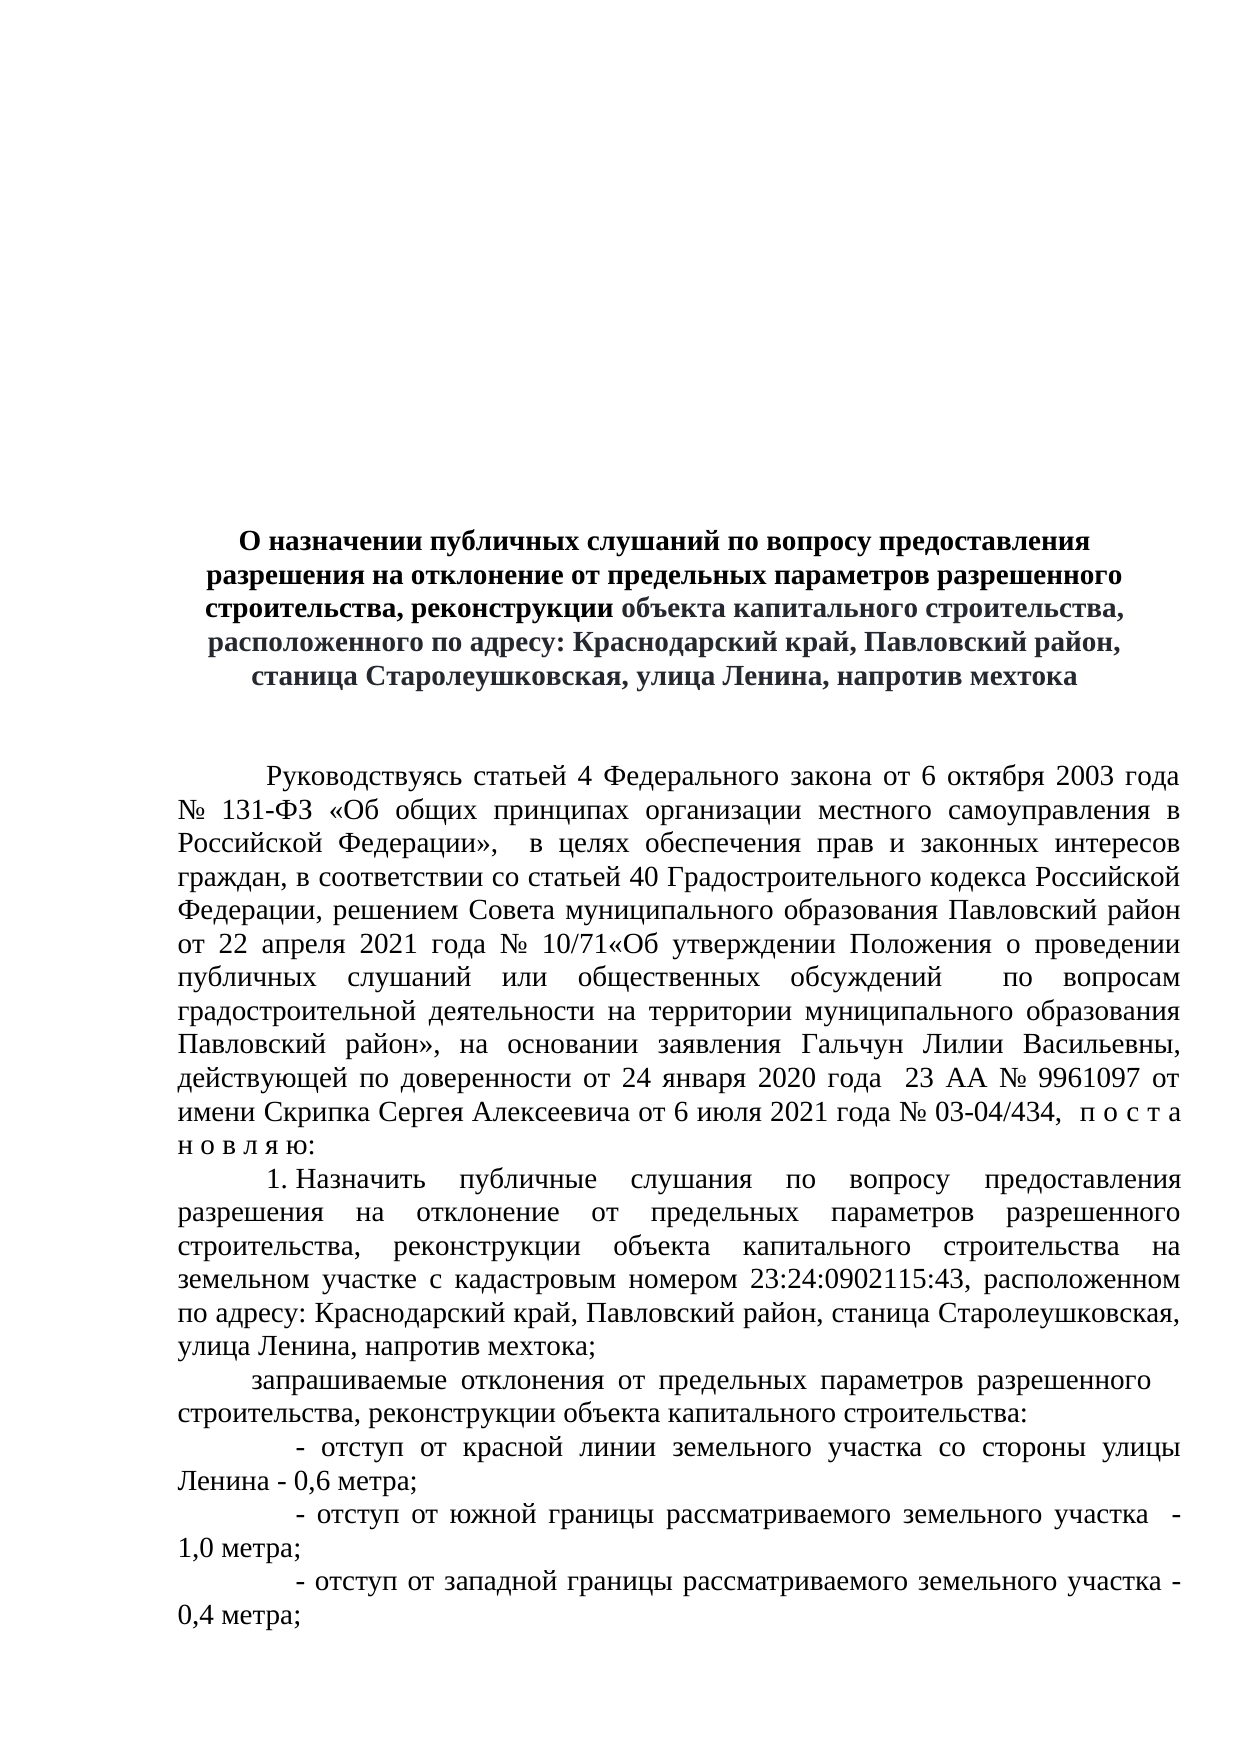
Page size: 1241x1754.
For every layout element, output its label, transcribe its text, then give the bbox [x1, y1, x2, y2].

list - отступ от южной границы рассматриваемого земельного участка - 1,0 метра; [177, 1496, 1181, 1563]
list Назначить публичные слушания по вопросу предоставления разрешения на отклонение от предельных параметров разрешенного строительства, реконструкции объекта капитального строительства на земельном участке с кадастровым номером 23:24:0902115:43, расположенном по адресу: Краснодарский край, Павловский район, станица Старолеушковская, улица Ленина, напротив мехтока; [177, 1161, 1181, 1362]
text Руководствуясь статьей 4 Федерального закона от 6 октября 2003 года № 131-ФЗ «Об общих принципах организации местного самоуправления в Российской Федерации», в целях обеспечения прав и законных интересов граждан, в соответствии со статьей 40 Градостроительного кодекса Российской Федерации, решением Совета муниципального образования Павловский район от 22 апреля 2021 года № 10/71«Об утверждении Положения о проведении публичных слушаний или общественных обсуждений по вопросам градостроительной деятельности на территории муниципального образования Павловский район», на основании заявления Гальчун Лилии Васильевны, действующей по доверенности от 24 января 2020 года 23 АА № 9961097 от имени Скрипка Сергея Алексеевича от 6 июля 2021 года № 03-04/434, п о с т а н о в л я ю: [177, 758, 1181, 1161]
subtitle О назначении публичных слушаний по вопросу предоставления [177, 523, 1152, 557]
list - отступ от красной линии земельного участка со стороны улицы Ленина - 0,6 метра; [177, 1429, 1181, 1496]
subtitle разрешения на отклонение от предельных параметров разрешенного строительства, реконструкции объекта капитального строительства, расположенного по адресу: Краснодарский край, Павловский район, станица Старолеушковская, улица Ленина, напротив мехтока [177, 557, 1152, 691]
list - отступ от западной границы рассматриваемого земельного участка - 0,4 метра; [177, 1563, 1181, 1630]
list запрашиваемые отклонения от предельных параметров разрешенного строительства, реконструкции объекта капитального строительства: [177, 1362, 1152, 1429]
